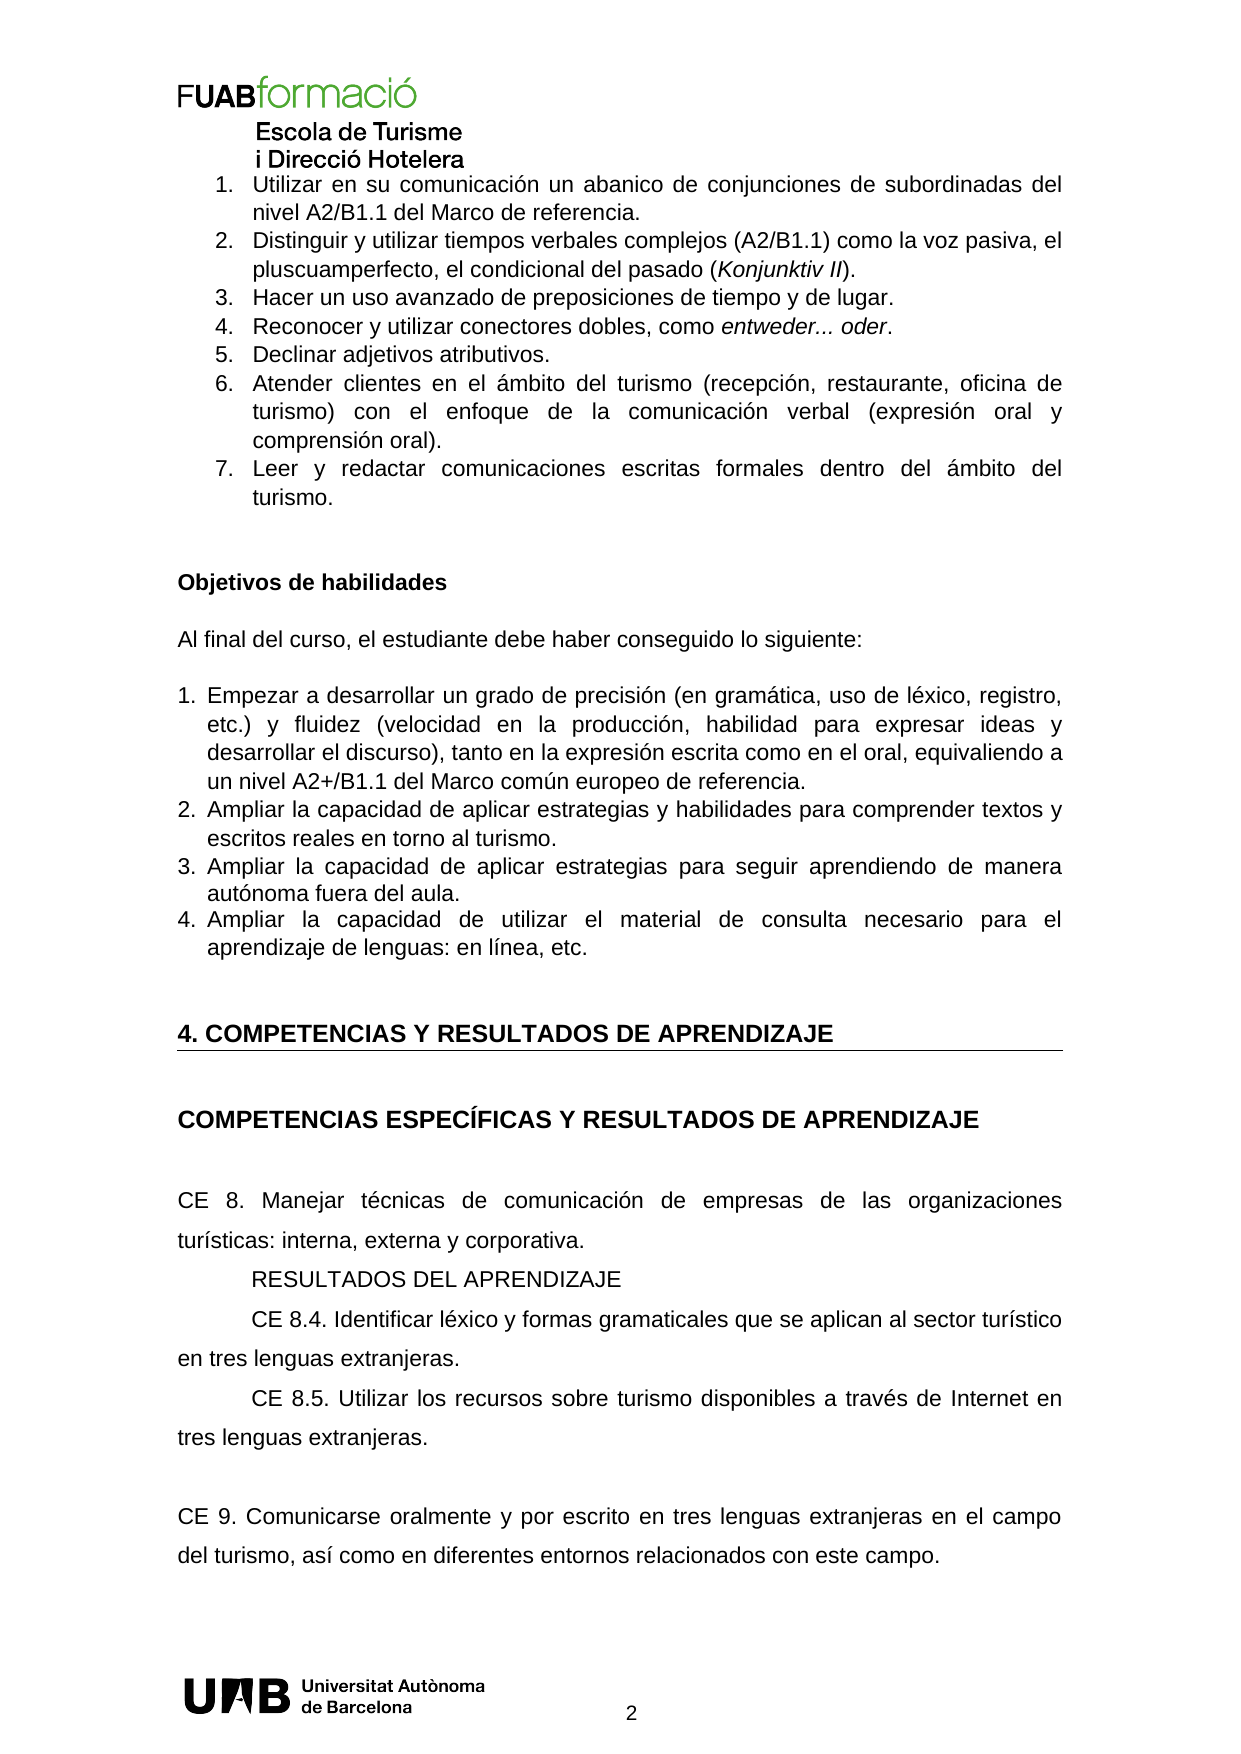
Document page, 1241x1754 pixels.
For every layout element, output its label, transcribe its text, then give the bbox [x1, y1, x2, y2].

list Declinar adjetivos atributivos. [215, 341, 1063, 368]
list Hacer un uso avanzado de preposiciones de tiempo y de lugar. [215, 284, 1063, 311]
list Reconocer y utilizar conectores dobles, como entweder... oder. [215, 313, 1063, 339]
list Al final del curso, el estudiante debe haber conseguido lo siguiente: [177, 626, 1063, 652]
text CE 8.5. Utilizar los recursos sobre turismo disponibles a través de Internet en tres lenguas extranjeras. [177, 1384, 1063, 1450]
list Distinguir y utilizar tiempos verbales complejos (A2/B1.1) como la voz pasiva, el pluscuamperfecto, el condicional del pasado (Konjunktiv II). [215, 227, 1063, 282]
text COMPETENCIAS ESPECÍFICAS Y RESULTADOS DE APRENDIZAJE [177, 1104, 1063, 1133]
text 4. COMPETENCIAS Y RESULTADOS DE APRENDIZAJE [177, 1019, 1063, 1050]
text CE 8. Manejar técnicas de comunicación de empresas de las organizaciones turísticas: interna, externa y corporativa. [177, 1148, 1063, 1253]
picture [177, 73, 467, 171]
list Ampliar la capacidad de aplicar estrategias y habilidades para comprender textos y escritos reales en torno al turismo. [177, 796, 1063, 851]
list Utilizar en su comunicación un abanico de conjunciones de subordinadas del nivel A2/B1.1 del Marco de referencia. [215, 171, 1063, 225]
list Atender clientes en el ámbito del turismo (recepción, restaurante, oficina de turismo) con el enfoque de la comunicación verbal (expresión oral y comprensión oral). [215, 370, 1063, 453]
picture [177, 1670, 489, 1721]
text CE 8.4. Identificar léxico y formas gramaticales que se aplican al sector turístico en tres lenguas extranjeras. [177, 1306, 1063, 1371]
list Empezar a desarrollar un grado de precisión (en gramática, uso de léxico, registro, etc.) y fluidez (velocidad en la producción, habilidad para expresar ideas y desarrollar el discurso), tanto en la expresión escrita como en el oral, equivaliendo a un nivel A2+/B1.1 del Marco común europeo de referencia. [177, 682, 1063, 794]
list Ampliar la capacidad de utilizar el material de consulta necesario para el aprendizaje de lenguas: en línea, etc. [177, 906, 1063, 961]
list Ampliar la capacidad de aplicar estrategias para seguir aprendiendo de manera autónoma fuera del aula. [177, 853, 1063, 906]
list Leer y redactar comunicaciones escritas formales dentro del ámbito del turismo. [215, 455, 1063, 510]
text RESULTADOS DEL APRENDIZAJE [177, 1266, 1063, 1292]
list Objetivos de habilidades [177, 569, 1063, 595]
text CE 9. Comunicarse oralmente y por escrito en tres lenguas extranjeras en el campo del turismo, así como en diferentes entornos relacionados con este campo. [177, 1503, 1063, 1569]
